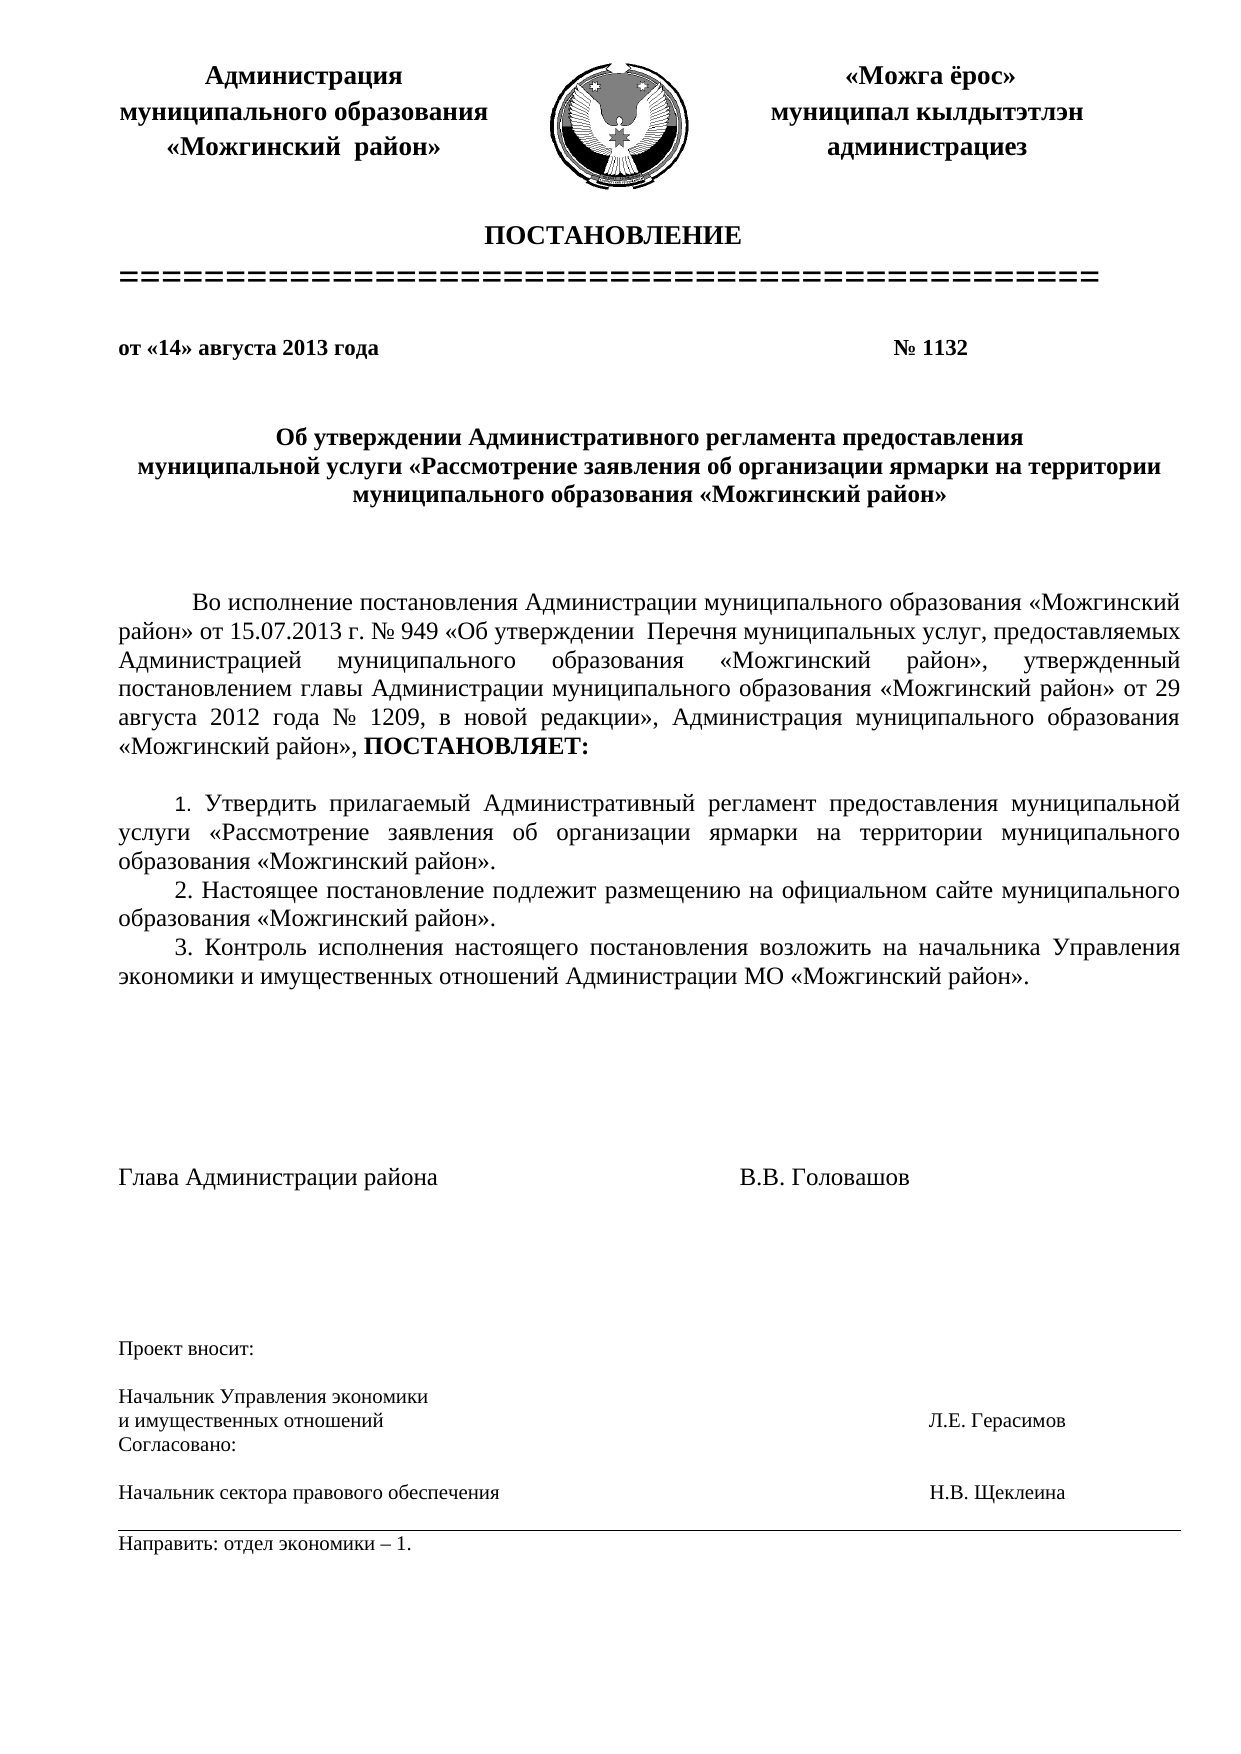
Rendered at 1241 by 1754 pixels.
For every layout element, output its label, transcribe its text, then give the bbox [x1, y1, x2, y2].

text Начальник Управления экономики [118, 1383, 1181, 1408]
text 1. Утвердить прилагаемый Административный регламент предоставления муниципальной услуги «Рассмотрение заявления об организации ярмарки на территории муниципального образования «Можгинский район». [118, 788, 1181, 875]
text 2. Настоящее постановление подлежит размещению на официальном сайте муниципального образования «Можгинский район». [118, 875, 1181, 932]
table_cell ПОСТАНОВЛЕНИЕ [107, 219, 1119, 254]
text Направить: отдел экономики – 1. [118, 1531, 1181, 1555]
table_header Администрация муниципального образования «Можгинский район» [107, 59, 501, 219]
text Об утверждении Административного регламента предоставления [118, 422, 1181, 451]
text 3. Контроль исполнения настоящего постановления возложить на начальника Управления экономики и имущественных отношений Администрации МО «Можгинский район». [118, 932, 1181, 990]
text Во исполнение постановления Администрации муниципального образования «Можгинский район» от 15.07.2013 г. № 949 «Об утверждении Перечня муниципальных услуг, предоставляемых Администрацией муниципального образования «Можгинский район», утвержденный постановлением главы Администрации муниципального образования «Можгинский район» от 29 августа 2012 года № 1209, в новой редакции», Администрация муниципального образования «Можгинский район», ПОСТАНОВЛЯЕТ: [118, 587, 1181, 760]
text Глава Администрации района В.В. Головашов [118, 1162, 1181, 1191]
table_header [501, 59, 735, 219]
table_header «Можга ёрос» муниципал кылдытэтлэн администрациез [735, 59, 1119, 219]
text Начальник сектора правового обеспечения Н.В. Щеклеина [118, 1480, 1181, 1504]
text муниципальной услуги «Рассмотрение заявления об организации ярмарки на территории муниципального образования «Можгинский район» [118, 451, 1181, 508]
table_cell ============================================== от «14» августа 2013 года № 1132 [107, 254, 1119, 364]
picture [540, 59, 695, 197]
text и имущественных отношений Л.Е. Герасимов [118, 1408, 1181, 1432]
text Проект вносит: [118, 1335, 1181, 1359]
text Согласовано: [118, 1432, 1181, 1456]
